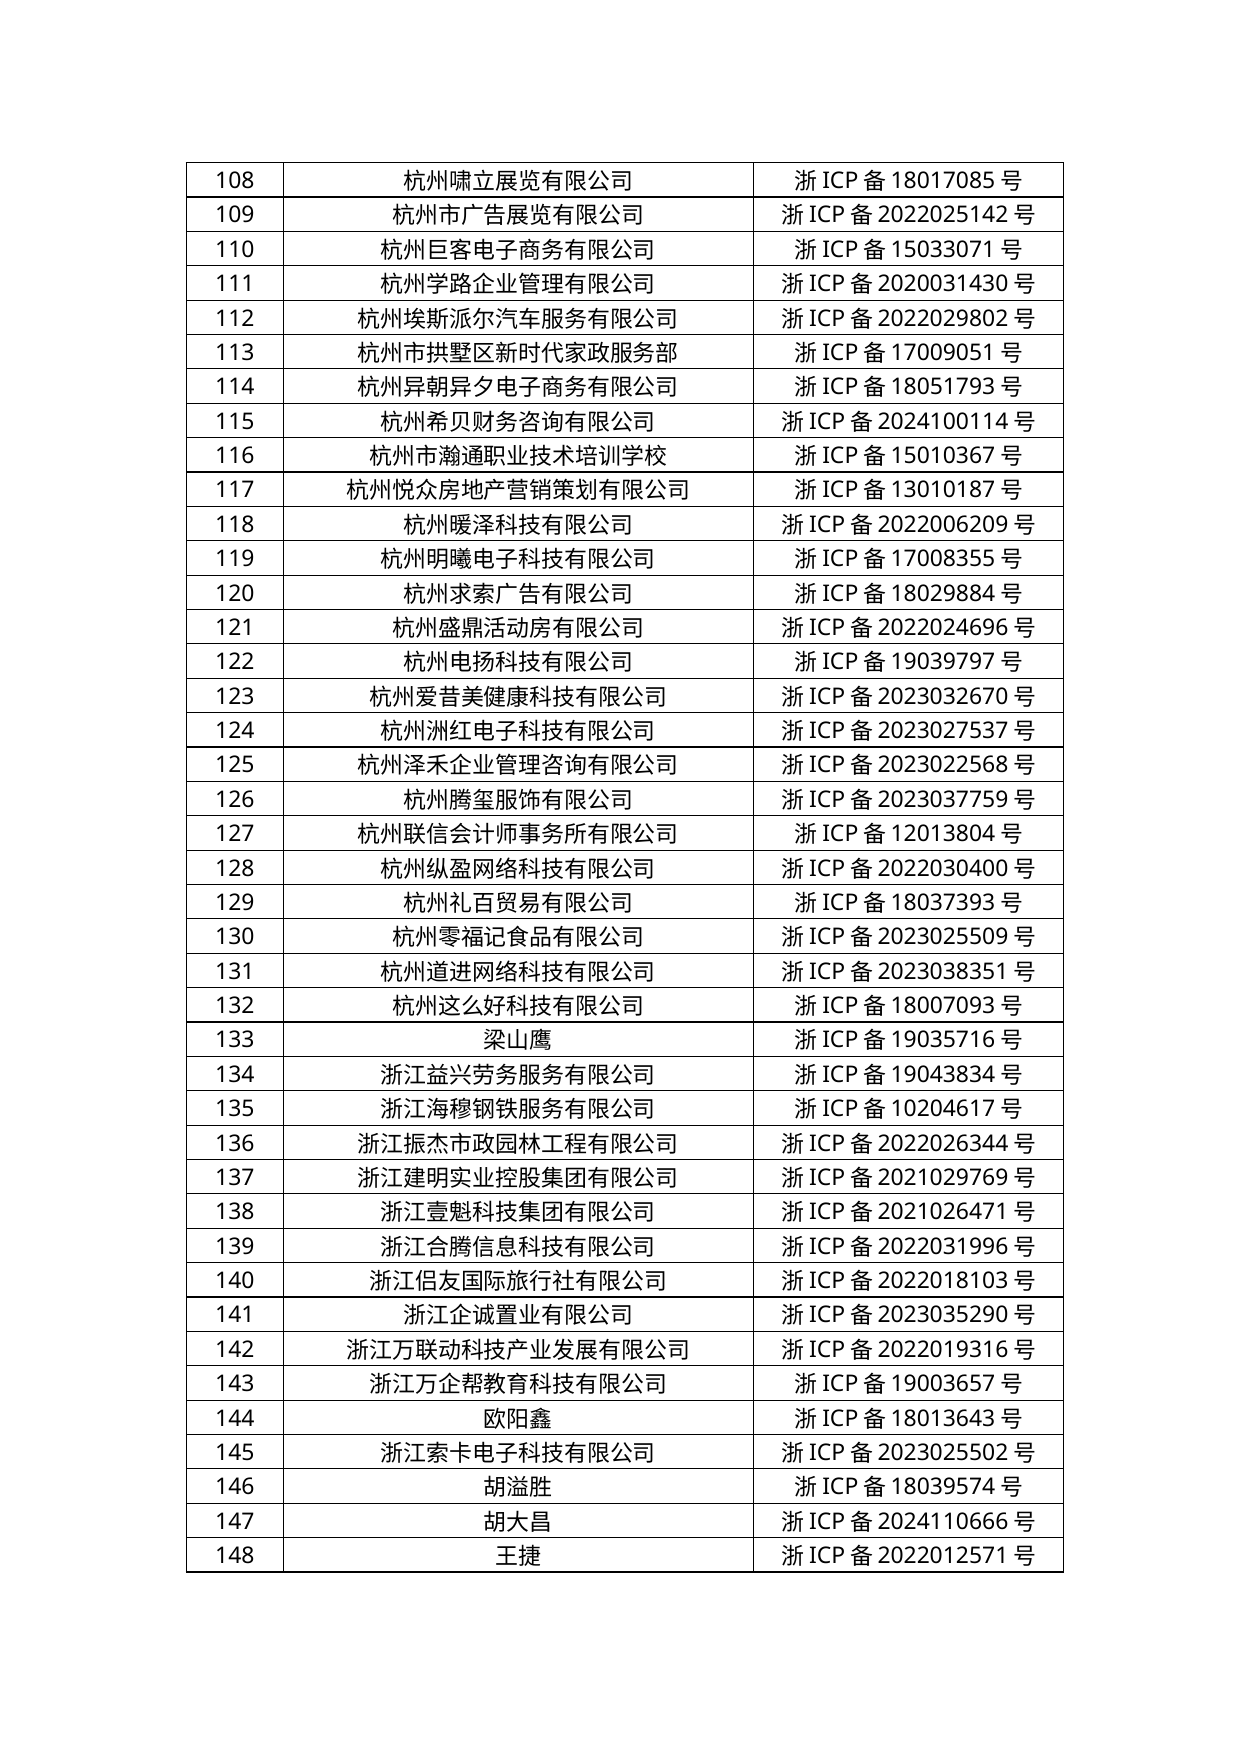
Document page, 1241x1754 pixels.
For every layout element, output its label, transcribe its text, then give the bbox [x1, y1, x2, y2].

table_cell 浙ICP备15033071号 [754, 232, 1063, 265]
table_cell 欧阳鑫 [284, 1401, 753, 1434]
table_cell 浙ICP备2022029802号 [754, 301, 1063, 334]
table_cell 117 [187, 473, 283, 506]
table_cell 浙ICP备18039574号 [754, 1469, 1063, 1503]
table_cell 杭州礼百贸易有限公司 [284, 885, 753, 918]
table_cell 133 [187, 1023, 283, 1056]
table_cell 浙江企诚置业有限公司 [284, 1298, 753, 1331]
table_cell 浙江益兴劳务服务有限公司 [284, 1057, 753, 1090]
table_cell 121 [187, 610, 283, 643]
table_cell 浙ICP备2022006209号 [754, 507, 1063, 540]
table_cell 浙江万联动科技产业发展有限公司 [284, 1332, 753, 1365]
table_cell 胡大昌 [284, 1504, 753, 1537]
table_cell 杭州啸立展览有限公司 [284, 163, 753, 196]
table_cell 浙ICP备2021026471号 [754, 1194, 1063, 1228]
table_cell 浙ICP备2022030400号 [754, 851, 1063, 884]
table_cell 浙ICP备18037393号 [754, 885, 1063, 918]
table_cell 胡溢胜 [284, 1469, 753, 1503]
table_cell 浙ICP备18013643号 [754, 1401, 1063, 1434]
table_cell 119 [187, 541, 283, 574]
table_cell 浙ICP备2023025509号 [754, 919, 1063, 953]
table_cell 杭州爱昔美健康科技有限公司 [284, 679, 753, 712]
table_cell 浙江振杰市政园林工程有限公司 [284, 1126, 753, 1159]
table_cell 杭州盛鼎活动房有限公司 [284, 610, 753, 643]
table_cell 137 [187, 1160, 283, 1193]
table_cell 浙ICP备17008355号 [754, 541, 1063, 574]
table_cell 浙ICP备2022031996号 [754, 1229, 1063, 1262]
table_cell 126 [187, 782, 283, 815]
table_cell 浙ICP备2021029769号 [754, 1160, 1063, 1193]
table_cell 139 [187, 1229, 283, 1262]
table_cell 浙ICP备2020031430号 [754, 266, 1063, 299]
table_cell 147 [187, 1504, 283, 1537]
table_cell 浙江壹魁科技集团有限公司 [284, 1194, 753, 1228]
table_cell 浙ICP备19039797号 [754, 644, 1063, 678]
table_cell 浙ICP备19003657号 [754, 1366, 1063, 1399]
table_cell 杭州埃斯派尔汽车服务有限公司 [284, 301, 753, 334]
table_cell 浙江侣友国际旅行社有限公司 [284, 1263, 753, 1296]
table_cell 浙ICP备2022025142号 [754, 198, 1063, 231]
table_cell 128 [187, 851, 283, 884]
table_cell 浙ICP备18029884号 [754, 576, 1063, 609]
table_cell 125 [187, 748, 283, 781]
table_cell 浙ICP备2022026344号 [754, 1126, 1063, 1159]
table_cell 浙ICP备15010367号 [754, 438, 1063, 471]
table_cell 杭州悦众房地产营销策划有限公司 [284, 473, 753, 506]
table_cell 浙ICP备10204617号 [754, 1091, 1063, 1124]
table_cell 浙ICP备2023032670号 [754, 679, 1063, 712]
table_cell 杭州暖泽科技有限公司 [284, 507, 753, 540]
table_cell 杭州泽禾企业管理咨询有限公司 [284, 748, 753, 781]
table_cell 129 [187, 885, 283, 918]
table_cell 杭州巨客电子商务有限公司 [284, 232, 753, 265]
table_cell 123 [187, 679, 283, 712]
table_cell 浙ICP备12013804号 [754, 816, 1063, 849]
table_cell 132 [187, 988, 283, 1021]
table_cell 杭州联信会计师事务所有限公司 [284, 816, 753, 849]
table_cell 浙ICP备17009051号 [754, 335, 1063, 368]
table_cell 浙ICP备2022018103号 [754, 1263, 1063, 1296]
table_cell 131 [187, 954, 283, 987]
table_cell 127 [187, 816, 283, 849]
table_cell 浙ICP备18007093号 [754, 988, 1063, 1021]
table_cell 杭州腾玺服饰有限公司 [284, 782, 753, 815]
table_cell 浙ICP备18051793号 [754, 369, 1063, 403]
table_cell 浙ICP备2023025502号 [754, 1435, 1063, 1468]
table_cell 浙ICP备19043834号 [754, 1057, 1063, 1090]
table_cell 145 [187, 1435, 283, 1468]
table_cell 浙ICP备2023035290号 [754, 1298, 1063, 1331]
table_cell 116 [187, 438, 283, 471]
table_cell 杭州道进网络科技有限公司 [284, 954, 753, 987]
table_cell 浙江建明实业控股集团有限公司 [284, 1160, 753, 1193]
table_cell 浙ICP备2022019316号 [754, 1332, 1063, 1365]
table_cell 148 [187, 1538, 283, 1571]
table_cell 124 [187, 713, 283, 746]
table_cell 杭州这么好科技有限公司 [284, 988, 753, 1021]
table_cell 111 [187, 266, 283, 299]
table_cell 王捷 [284, 1538, 753, 1571]
table_cell 110 [187, 232, 283, 265]
table_cell 141 [187, 1298, 283, 1331]
table_cell 浙江海穆钢铁服务有限公司 [284, 1091, 753, 1124]
table_cell 143 [187, 1366, 283, 1399]
table_cell 杭州市广告展览有限公司 [284, 198, 753, 231]
table_cell 浙ICP备2024100114号 [754, 404, 1063, 437]
table_cell 109 [187, 198, 283, 231]
table_cell 浙ICP备2023027537号 [754, 713, 1063, 746]
table_cell 113 [187, 335, 283, 368]
table_cell 138 [187, 1194, 283, 1228]
table_cell 136 [187, 1126, 283, 1159]
table_cell 122 [187, 644, 283, 678]
table_cell 杭州求索广告有限公司 [284, 576, 753, 609]
table_cell 杭州纵盈网络科技有限公司 [284, 851, 753, 884]
table_cell 112 [187, 301, 283, 334]
table_cell 120 [187, 576, 283, 609]
table_cell 浙ICP备2022024696号 [754, 610, 1063, 643]
table_cell 杭州明曦电子科技有限公司 [284, 541, 753, 574]
table_cell 杭州电扬科技有限公司 [284, 644, 753, 678]
table_cell 130 [187, 919, 283, 953]
table_cell 杭州市瀚通职业技术培训学校 [284, 438, 753, 471]
table_cell 浙江索卡电子科技有限公司 [284, 1435, 753, 1468]
table_cell 142 [187, 1332, 283, 1365]
table_cell 梁山鹰 [284, 1023, 753, 1056]
table_cell 杭州零福记食品有限公司 [284, 919, 753, 953]
table_cell 146 [187, 1469, 283, 1503]
table_cell 浙ICP备2023037759号 [754, 782, 1063, 815]
table_cell 144 [187, 1401, 283, 1434]
table_cell 杭州学路企业管理有限公司 [284, 266, 753, 299]
table_cell 浙ICP备18017085号 [754, 163, 1063, 196]
table_cell 杭州市拱墅区新时代家政服务部 [284, 335, 753, 368]
table_cell 118 [187, 507, 283, 540]
table_cell 浙ICP备19035716号 [754, 1023, 1063, 1056]
table_cell 140 [187, 1263, 283, 1296]
table_cell 杭州希贝财务咨询有限公司 [284, 404, 753, 437]
table_cell 浙ICP备2023038351号 [754, 954, 1063, 987]
table_cell 浙江万企帮教育科技有限公司 [284, 1366, 753, 1399]
table_cell 134 [187, 1057, 283, 1090]
table_cell 杭州异朝异夕电子商务有限公司 [284, 369, 753, 403]
table_cell 108 [187, 163, 283, 196]
table_cell 浙ICP备2024110666号 [754, 1504, 1063, 1537]
table_cell 杭州洲红电子科技有限公司 [284, 713, 753, 746]
table_cell 115 [187, 404, 283, 437]
table_cell 浙ICP备2023022568号 [754, 748, 1063, 781]
table_cell 浙ICP备2022012571号 [754, 1538, 1063, 1571]
table_cell 135 [187, 1091, 283, 1124]
table_cell 114 [187, 369, 283, 403]
table_cell 浙ICP备13010187号 [754, 473, 1063, 506]
table_cell 浙江合腾信息科技有限公司 [284, 1229, 753, 1262]
